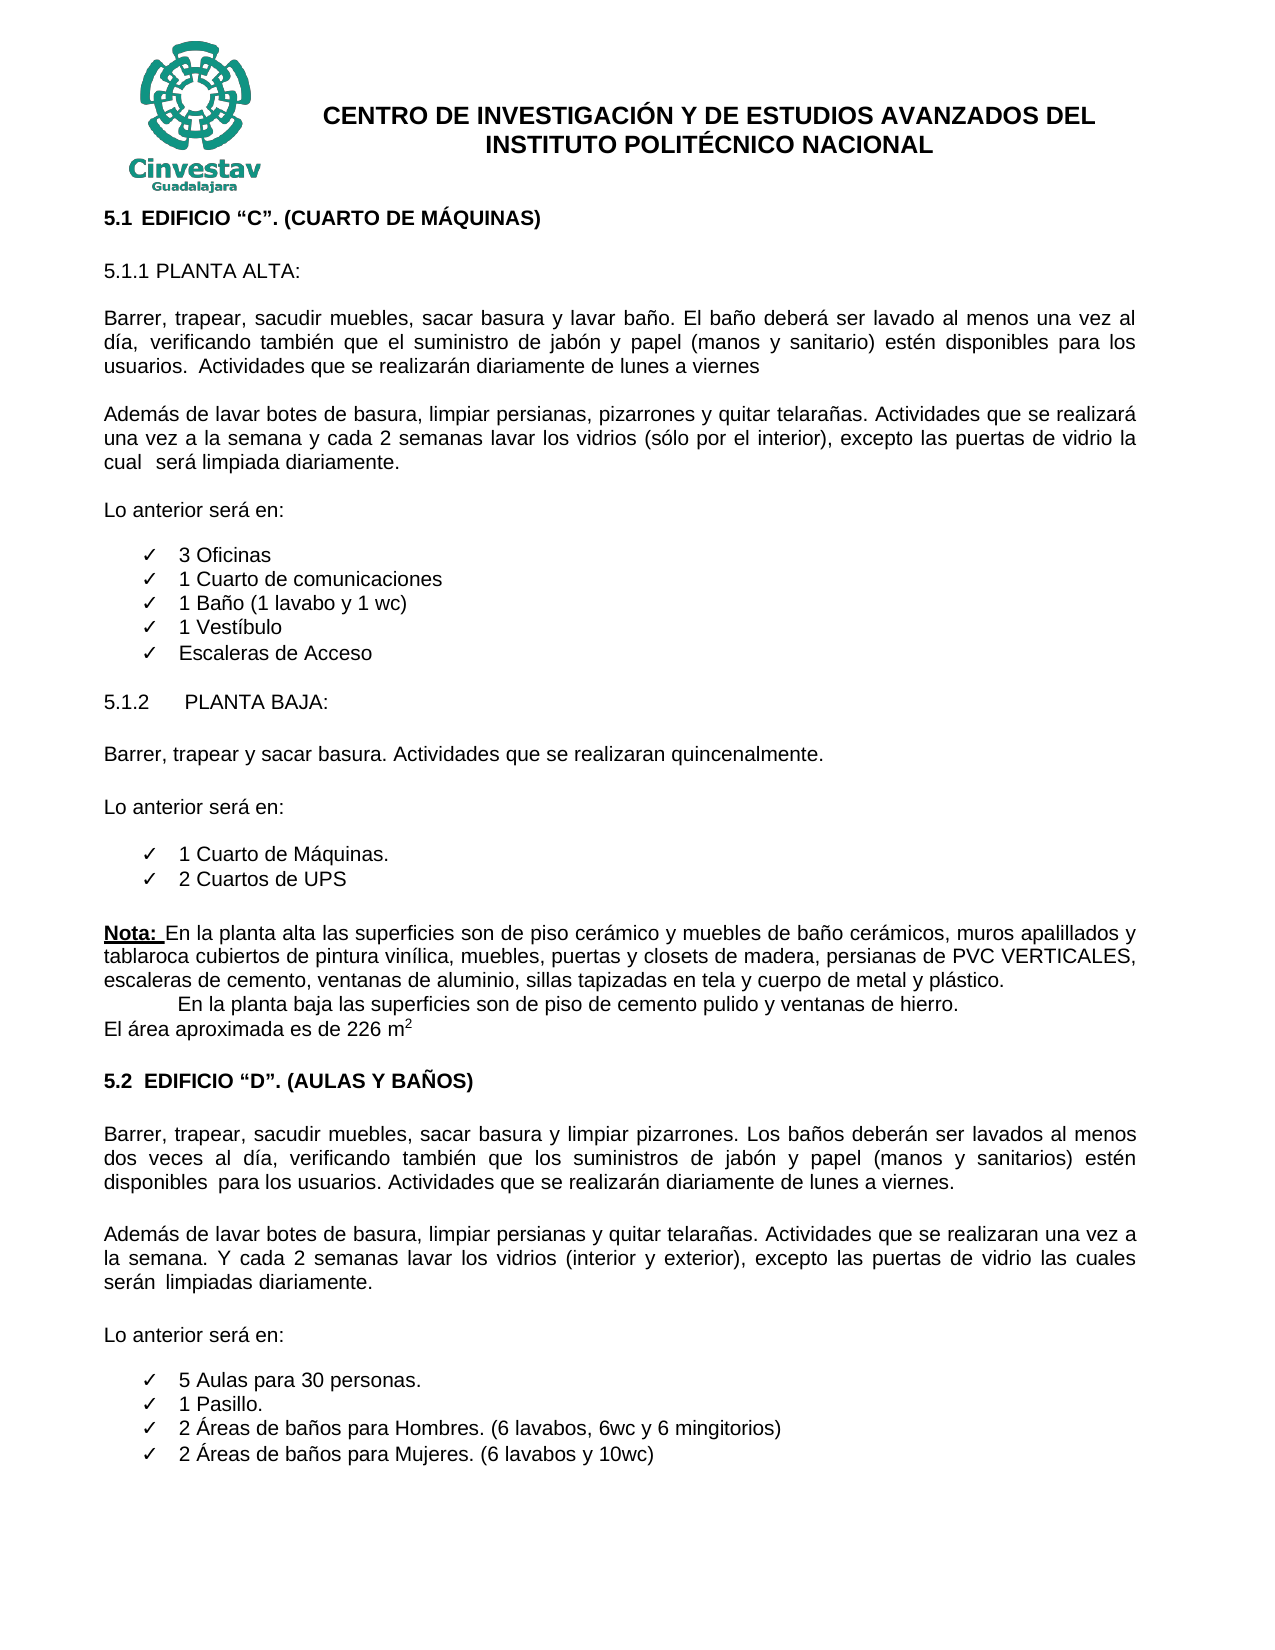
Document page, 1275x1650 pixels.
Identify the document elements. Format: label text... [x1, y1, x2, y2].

list PLANTA BAJA: [103, 690, 1148, 714]
text El área aproximada es de 226 m2 [103, 1016, 1148, 1040]
list Escaleras de Acceso [141, 639, 1148, 666]
text En la planta baja las superficies son de piso de cemento pulido y ventanas de hierro. [177, 992, 1148, 1016]
list PLANTA ALTA: [103, 258, 1148, 282]
text Además de lavar botes de basura, limpiar persianas, pizarrones y quitar telarañas. Actividades que se realizará una vez a la semana y cada 2 semanas lavar los vidrios (sólo por el interior), excepto las puertas de vidrio la cual será limpiada diariamente. [103, 402, 1137, 474]
list EDIFICIO “D”. (AULAS Y BAÑOS) [103, 1069, 1148, 1093]
list 1 Vestíbulo [141, 615, 1148, 639]
list 1 Cuarto de Máquinas. [141, 848, 1148, 865]
text Barrer, trapear, sacudir muebles, sacar basura y lavar baño. El baño deberá ser lavado al menos una vez al día, verificando también que el suministro de jabón y papel (manos y sanitario) estén disponibles para los usuarios. Actividades que se realizarán diariamente de lunes a viernes [103, 306, 1136, 378]
picture [128, 41, 261, 193]
list 2 Áreas de baños para Hombres. (6 lavabos, 6wc y 6 mingitorios) [141, 1416, 1148, 1440]
text Lo anterior será en: [103, 1323, 1148, 1347]
list 1 Pasillo. [141, 1392, 1148, 1416]
list 2 Cuartos de UPS [141, 865, 1148, 892]
list 5 Aulas para 30 personas. [141, 1366, 1148, 1392]
text Además de lavar botes de basura, limpiar persianas y quitar telarañas. Actividades que se realizaran una vez a la semana. Y cada 2 semanas lavar los vidrios (interior y exterior), excepto las puertas de vidrio las cuales serán limpiadas diariamente. [103, 1222, 1136, 1294]
list 2 Áreas de baños para Mujeres. (6 lavabos y 10wc) [141, 1440, 1148, 1466]
text Lo anterior será en: [103, 498, 1148, 522]
list 1 Baño (1 lavabo y 1 wc) [141, 591, 1148, 615]
text Barrer, trapear, sacudir muebles, sacar basura y limpiar pizarrones. Los baños deberán ser lavados al menos dos veces al día, verificando también que los suministros de jabón y papel (manos y sanitarios) estén disponibles para los usuarios. Actividades que se realizarán diariamente de lunes a viernes. [103, 1122, 1137, 1193]
text Nota: En la planta alta las superficies son de piso cerámico y muebles de baño cerámicos, muros apalillados y tablaroca cubiertos de pintura vinílica, muebles, puertas y closets de madera, persianas de PVC VERTICALES, escaleras de cemento, ventanas de aluminio, sillas tapizadas en tela y cuerpo de metal y plástico. [103, 920, 1136, 992]
text Barrer, trapear y sacar basura. Actividades que se realizaran quincenalmente. Lo anterior será en: [103, 742, 838, 819]
list EDIFICIO “C”. (CUARTO DE MÁQUINAS) [103, 206, 1148, 230]
list 3 Oficinas [141, 541, 1148, 567]
list 1 Cuarto de comunicaciones [141, 567, 1148, 591]
